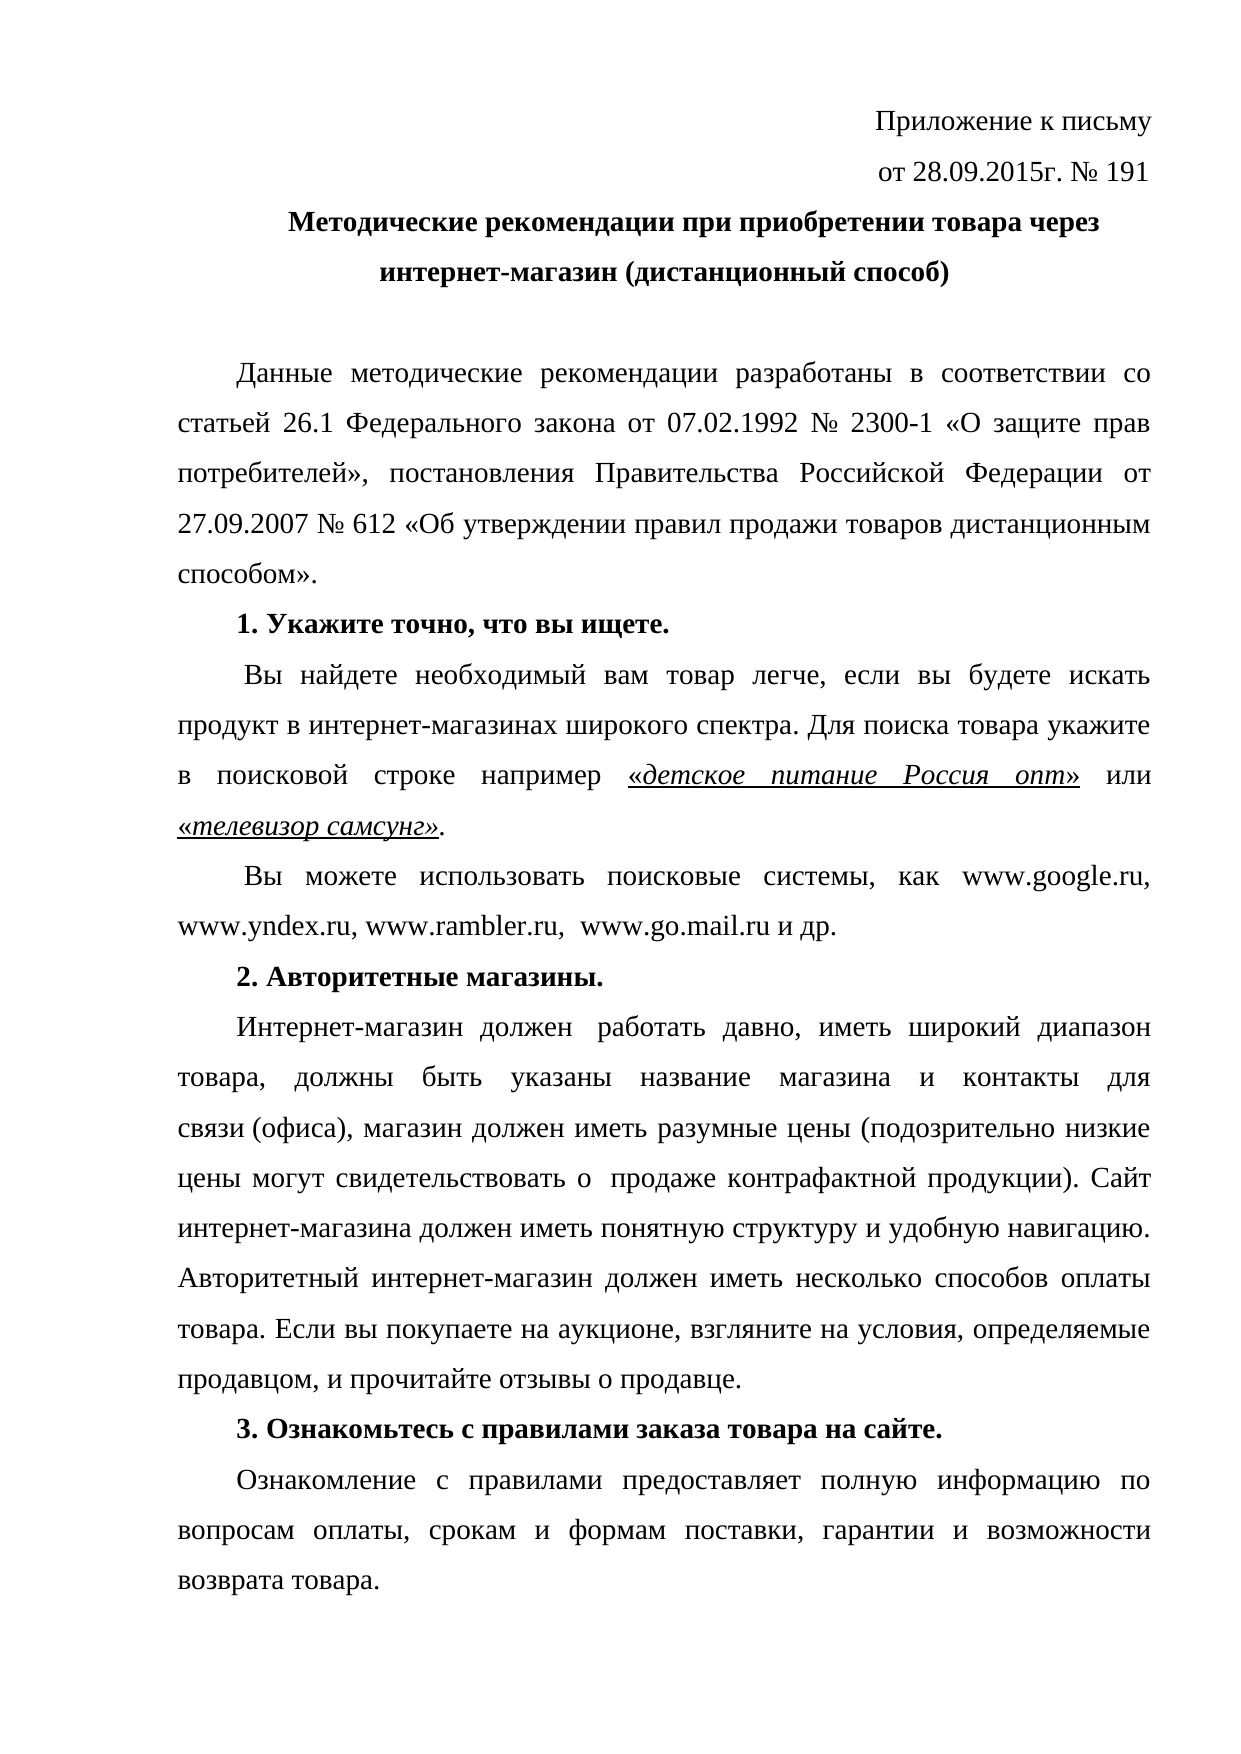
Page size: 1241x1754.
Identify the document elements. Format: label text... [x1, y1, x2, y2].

text Вы найдете необходимый вам товар легче, если вы будете искать продукт в интернет-магазинах широкого спектра. Для поиска товара укажите в поисковой строке например «детское питание Россия опт» или «телевизор самсунг». [177, 657, 1152, 841]
text Ознакомление с правилами предоставляет полную информацию по вопросам оплаты, срокам и формам поставки, гарантии и возможности возврата товара. [177, 1462, 1152, 1596]
text от 28.09.2015г. № 191 [177, 154, 1152, 187]
text Интернет-магазин должен работать давно, иметь широкий диапазон товара, должны быть указаны название магазина и контакты для связи (офиса), магазин должен иметь разумные цены (подозрительно низкие цены могут свидетельствовать о продаже контрафактной продукции). Сайт интернет-магазина должен иметь понятную структуру и удобную навигацию. Авторитетный интернет-магазин должен иметь несколько способов оплаты товара. Если вы покупаете на аукционе, взгляните на условия, определяемые продавцом, и прочитайте отзывы о продавце. [177, 1009, 1152, 1395]
text Приложение к письму [177, 103, 1152, 137]
list Авторитетные магазины. [177, 959, 1152, 992]
text Методические рекомендации при приобретении товара через интернет-магазин (дистанционный способ) [177, 204, 1152, 288]
list Укажите точно, что вы ищете. [177, 607, 1152, 640]
text Вы можете использовать поисковые системы, как www.google.ru, www.yndex.ru, www.rambler.ru, www.go.mail.ru и др. [177, 858, 1152, 942]
list Ознакомьтесь с правилами заказа товара на сайте. [177, 1412, 1152, 1445]
text Данные методические рекомендации разработаны в соответствии со статьей 26.1 Федерального закона от 07.02.1992 № 2300-1 «О защите прав потребителей», постановления Правительства Российской Федерации от 27.09.2007 № 612 «Об утверждении правил продажи товаров дистанционным способом». [177, 355, 1152, 590]
